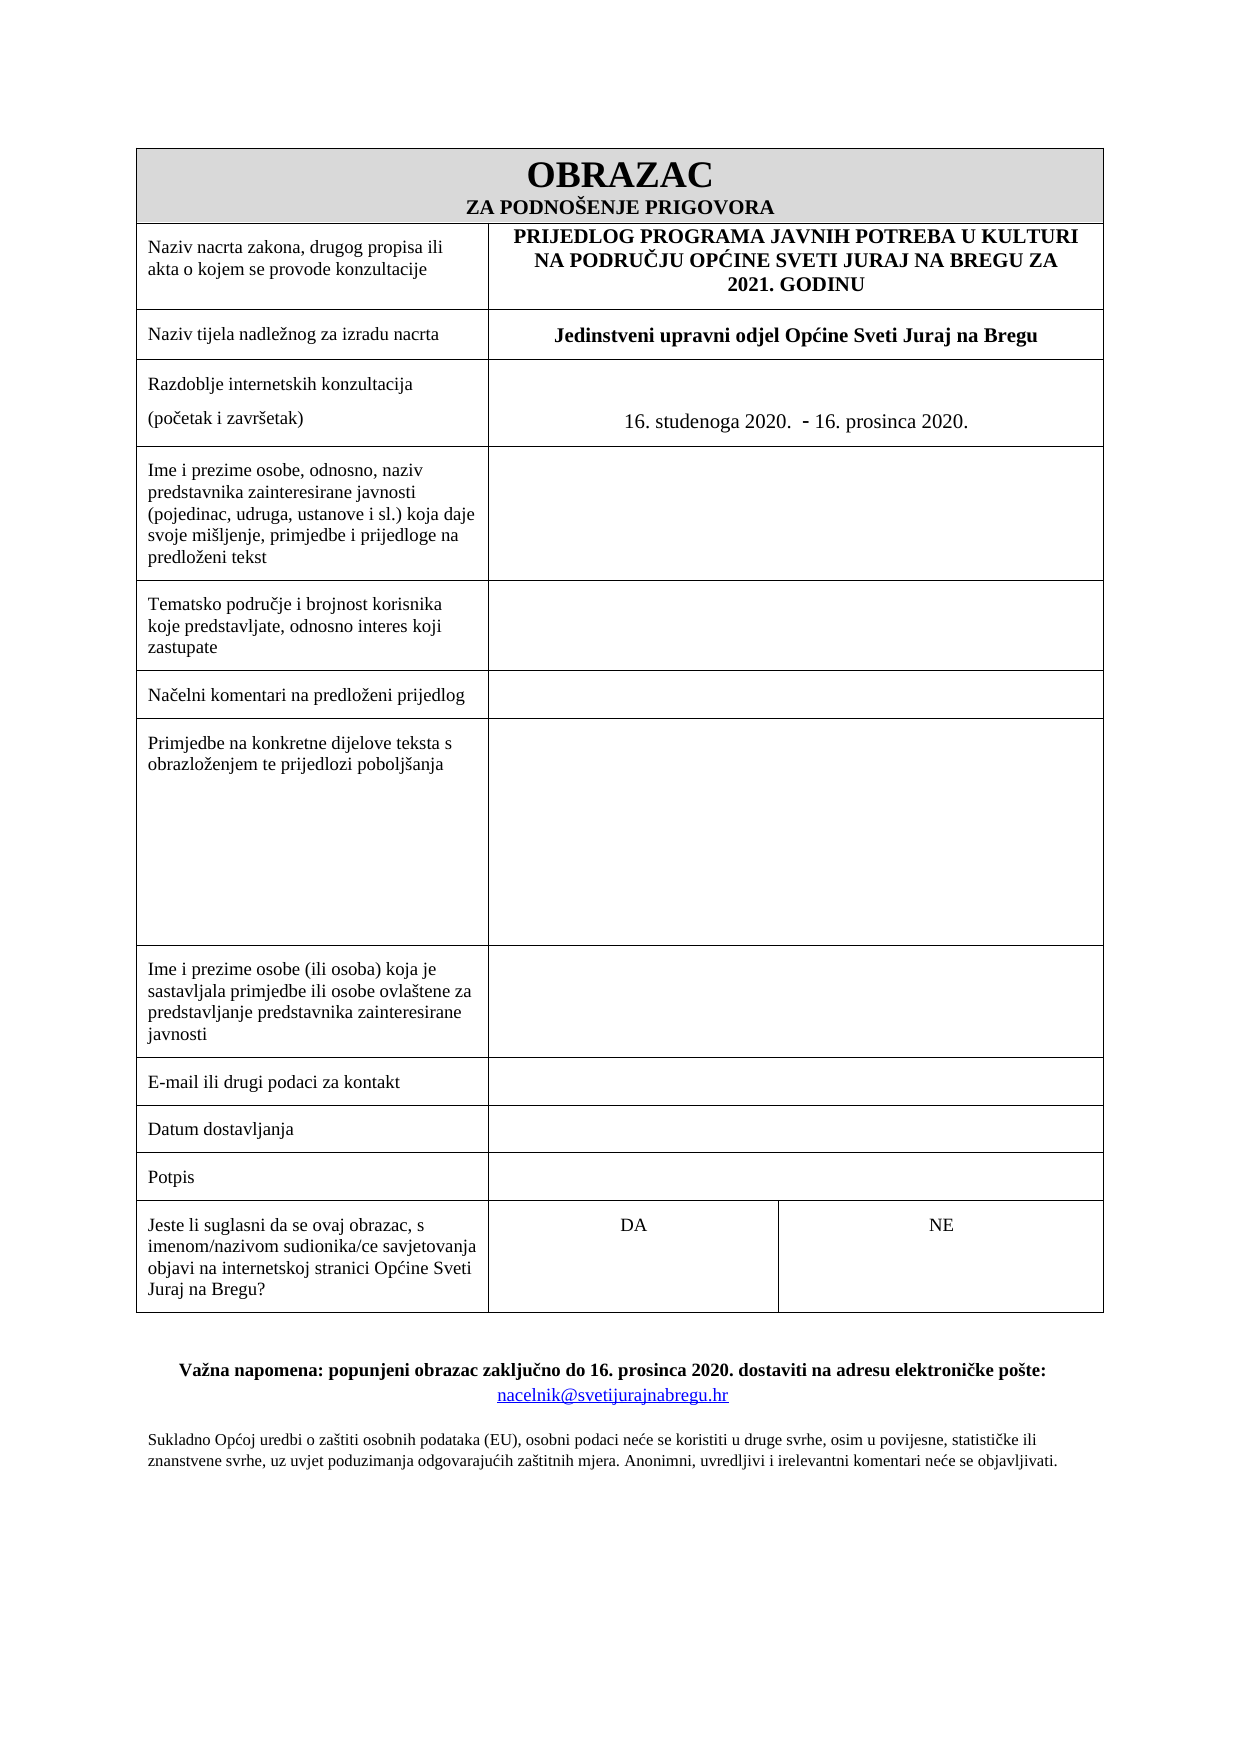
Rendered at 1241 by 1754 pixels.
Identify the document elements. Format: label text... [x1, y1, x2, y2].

table_cell Jeste li suglasni da se ovaj obrazac, s imenom/nazivom sudionika/ce savjetovanja objavi na internetskoj stranici Općine Sveti Juraj na Bregu? [137, 1201, 488, 1312]
table_cell Potpis [137, 1153, 488, 1200]
table_cell Ime i prezime osobe (ili osoba) koja je sastavljala primjedbe ili osobe ovlaštene za predstavljanje predstavnika zainteresirane javnosti [137, 946, 488, 1057]
table_cell [489, 1058, 1103, 1105]
table_cell [489, 581, 1103, 670]
table_header OBRAZAC ZA PODNOŠENJE PRIGOVORA [137, 149, 1103, 222]
table_cell 16. studenoga 2020. 16. prosinca 2020. [489, 360, 1103, 446]
table_cell Jedinstveni upravni odjel Općine Sveti Juraj na Bregu [489, 310, 1103, 359]
table_cell [489, 447, 1103, 580]
table_cell DA [489, 1201, 778, 1312]
table_cell [489, 946, 1103, 1057]
table_cell Naziv tijela nadležnog za izradu nacrta [137, 310, 488, 359]
text Sukladno Općoj uredbi o zaštiti osobnih podataka (EU), osobni podaci neće se koristiti u druge svrhe, osim u povijesne, statističke ili znanstvene svrhe, uz uvjet poduzimanja odgovarajućih zaštitnih mjera. Anonimni, uvredljivi i irelevantni komentari neće se objavljivati. [148, 1429, 1093, 1470]
table_cell [489, 719, 1103, 945]
table_cell [489, 1153, 1103, 1200]
table_cell Načelni komentari na predloženi prijedlog [137, 671, 488, 718]
table_cell Datum dostavljanja [137, 1106, 488, 1152]
table_cell [489, 671, 1103, 718]
text Važna napomena: popunjeni obrazac zaključno do 16. prosinca 2020. dostaviti na adresu elektroničke pošte: nacelnik@svetijurajnabregu.hr [133, 1359, 1093, 1405]
table_cell Naziv nacrta zakona, drugog propisa ili akta o kojem se provode konzultacije [137, 224, 488, 309]
table_cell [489, 1106, 1103, 1152]
table_cell Primjedbe na konkretne dijelove teksta s obrazloženjem te prijedlozi poboljšanja [137, 719, 488, 945]
table_cell Tematsko područje i brojnost korisnika koje predstavljate, odnosno interes koji zastupate [137, 581, 488, 670]
table_cell Razdoblje internetskih konzultacija (početak i završetak) [137, 360, 488, 446]
table_cell PRIJEDLOG PROGRAMA JAVNIH POTREBA U KULTURI NA PODRUČJU OPĆINE SVETI JURAJ NA BREGU ZA 2021. GODINU [489, 224, 1103, 309]
table_cell E-mail ili drugi podaci za kontakt [137, 1058, 488, 1105]
table_cell NE [779, 1201, 1103, 1312]
table_cell Ime i prezime osobe, odnosno, naziv predstavnika zainteresirane javnosti (pojedinac, udruga, ustanove i sl.) koja daje svoje mišljenje, primjedbe i prijedloge na predloženi tekst [137, 447, 488, 580]
